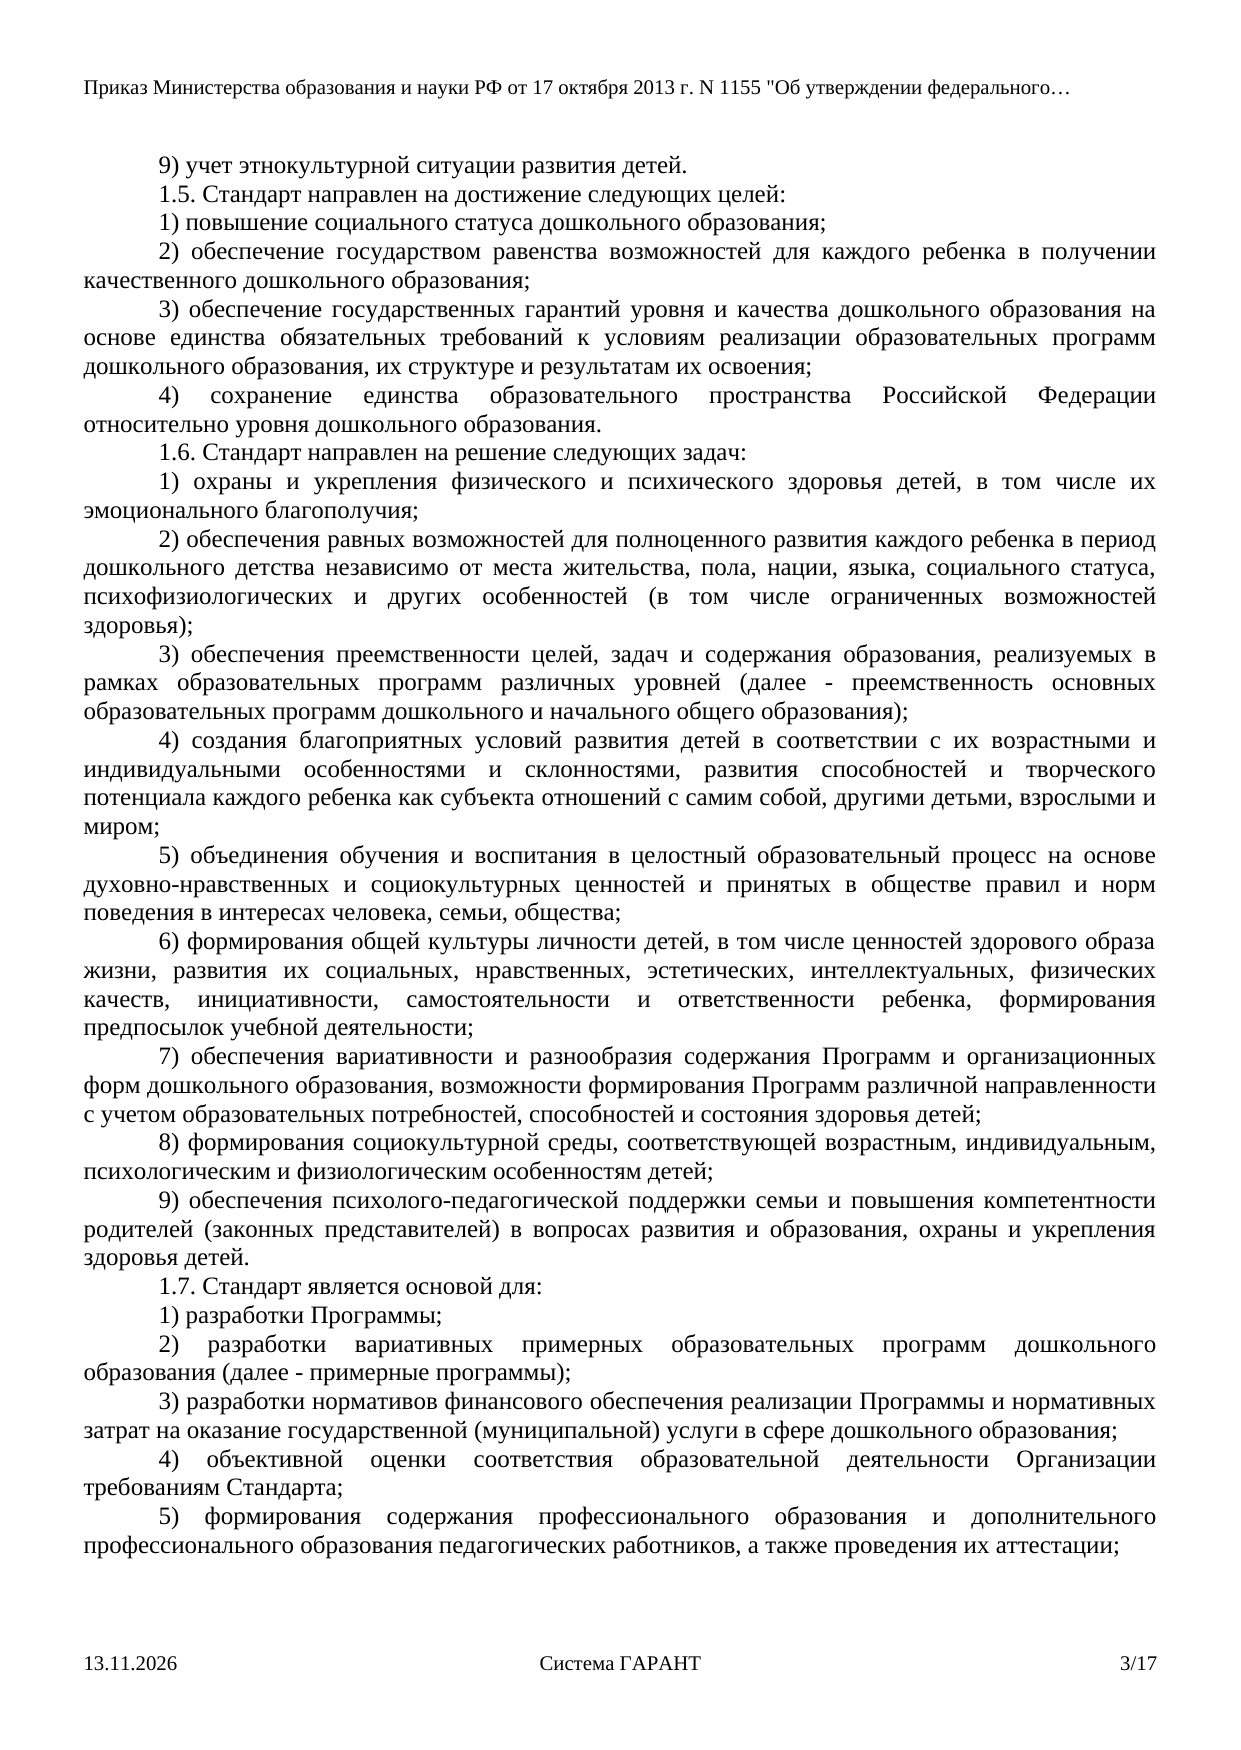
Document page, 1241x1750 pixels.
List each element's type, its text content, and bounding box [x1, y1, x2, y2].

text 2) обеспечения равных возможностей для полноценного развития каждого ребенка в период дошкольного детства независимо от места жительства, пола, нации, языка, социального статуса, психофизиологических и других особенностей (в том числе ограниченных возможностей здоровья); [83, 524, 1157, 639]
text 1) охраны и укрепления физического и психического здоровья детей, в том числе их эмоционального благополучия; [83, 466, 1157, 524]
text 4) создания благоприятных условий развития детей в соответствии с их возрастными и индивидуальными особенностями и склонностями, развития способностей и творческого потенциала каждого ребенка как субъекта отношений с самим собой, другими детьми, взрослыми и миром; [83, 725, 1157, 840]
text 1) повышение социального статуса дошкольного образования; [83, 207, 1157, 236]
text 8) формирования социокультурной среды, соответствующей возрастным, индивидуальным, психологическим и физиологическим особенностям детей; [83, 1127, 1157, 1185]
text 3) разработки нормативов финансового обеспечения реализации Программы и нормативных затрат на оказание государственной (муниципальной) услуги в сфере дошкольного образования; [83, 1386, 1157, 1444]
text 4) сохранение единства образовательного пространства Российской Федерации относительно уровня дошкольного образования. [83, 380, 1157, 437]
text 4) объективной оценки соответствия образовательной деятельности Организации требованиям Стандарта; [83, 1444, 1157, 1501]
text 5) объединения обучения и воспитания в целостный образовательный процесс на основе духовно-нравственных и социокультурных ценностей и принятых в обществе правил и норм поведения в интересах человека, семьи, общества; [83, 840, 1157, 926]
text 1.5. Стандарт направлен на достижение следующих целей: [83, 179, 1157, 207]
text 2) разработки вариативных примерных образовательных программ дошкольного образования (далее - примерные программы); [83, 1329, 1157, 1386]
text 9) обеспечения психолого-педагогической поддержки семьи и повышения компетентности родителей (законных представителей) в вопросах развития и образования, охраны и укрепления здоровья детей. [83, 1185, 1157, 1271]
text 5) формирования содержания профессионального образования и дополнительного профессионального образования педагогических работников, а также проведения их аттестации; [83, 1501, 1157, 1559]
text 3) обеспечение государственных гарантий уровня и качества дошкольного образования на основе единства обязательных требований к условиям реализации образовательных программ дошкольного образования, их структуре и результатам их освоения; [83, 294, 1157, 380]
text 1.7. Стандарт является основой для: [83, 1271, 1157, 1300]
text 7) обеспечения вариативности и разнообразия содержания Программ и организационных форм дошкольного образования, возможности формирования Программ различной направленности с учетом образовательных потребностей, способностей и состояния здоровья детей; [83, 1041, 1157, 1127]
text 1) разработки Программы; [83, 1300, 1157, 1329]
text 9) учет этнокультурной ситуации развития детей. [83, 150, 1157, 179]
text 6) формирования общей культуры личности детей, в том числе ценностей здорового образа жизни, развития их социальных, нравственных, эстетических, интеллектуальных, физических качеств, инициативности, самостоятельности и ответственности ребенка, формирования предпосылок учебной деятельности; [83, 926, 1157, 1041]
text 2) обеспечение государством равенства возможностей для каждого ребенка в получении качественного дошкольного образования; [83, 236, 1157, 294]
text 1.6. Стандарт направлен на решение следующих задач: [83, 437, 1157, 466]
text 3) обеспечения преемственности целей, задач и содержания образования, реализуемых в рамках образовательных программ различных уровней (далее - преемственность основных образовательных программ дошкольного и начального общего образования); [83, 639, 1157, 725]
